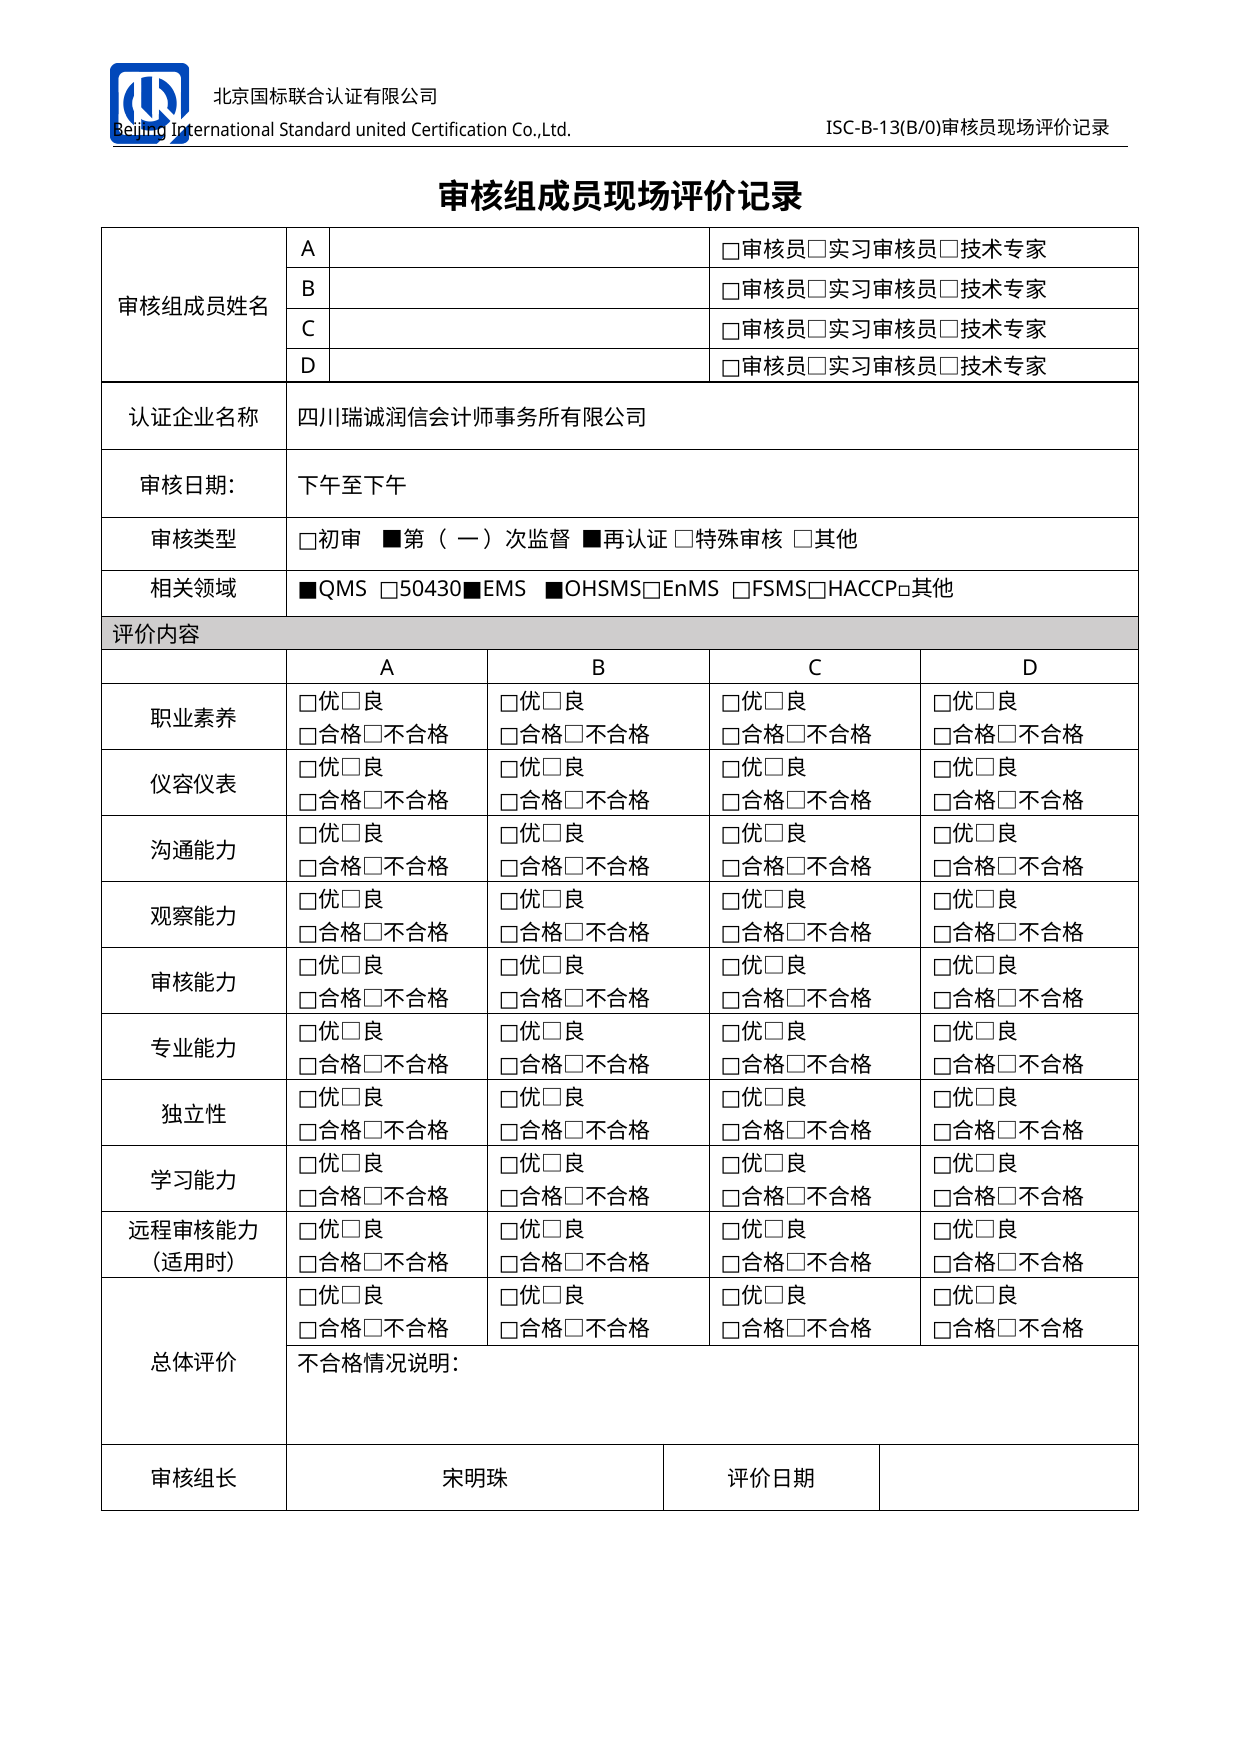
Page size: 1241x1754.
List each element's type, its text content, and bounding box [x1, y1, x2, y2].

table_cell □优□良 □合格□不合格 [488, 948, 709, 1013]
table_cell □优□良 □合格□不合格 [488, 1014, 709, 1079]
picture [110, 63, 190, 144]
table_cell [330, 349, 709, 381]
table_cell □优□良 □合格□不合格 [710, 750, 920, 815]
table_cell □优□良 □合格□不合格 [488, 1278, 709, 1345]
table_cell □审核员□实习审核员□技术专家 [710, 349, 1138, 381]
table_cell □优□良 □合格□不合格 [710, 1146, 920, 1211]
table_cell □优□良 □合格□不合格 [710, 684, 920, 749]
table_cell □优□良 □合格□不合格 [921, 1080, 1138, 1145]
table_cell □优□良 □合格□不合格 [710, 882, 920, 947]
table_cell □优□良 □合格□不合格 [488, 750, 709, 815]
table_cell 下午至下午 [287, 450, 1138, 517]
table_header A [287, 228, 329, 267]
table_cell 相关领域 [102, 571, 286, 616]
text 审核组成员现场评价记录 [112, 162, 1128, 227]
table_cell 评价日期 [664, 1445, 879, 1509]
table_cell D [921, 650, 1138, 683]
table_cell D [287, 349, 329, 381]
table_cell [102, 650, 286, 683]
table_cell □优□良 □合格□不合格 [710, 1278, 920, 1345]
table_cell ■QMS □50430■EMS ■OHSMS□EnMS □FSMS□HACCP□其他 [287, 571, 1138, 616]
table_cell 沟通能力 [102, 816, 286, 881]
table_cell B [488, 650, 709, 683]
table_cell [330, 309, 709, 348]
table_cell □优□良 □合格□不合格 [488, 816, 709, 881]
table_cell 审核类型 [102, 518, 286, 570]
table_cell □优□良 □合格□不合格 [921, 948, 1138, 1013]
table_cell [880, 1445, 1138, 1509]
table_cell 独立性 [102, 1080, 286, 1145]
table_cell 宋明珠 [287, 1445, 663, 1509]
table_cell □优□良 □合格□不合格 [710, 816, 920, 881]
table_cell □初审 ■第（ 一 ）次监督 ■再认证 □特殊审核 □其他 [287, 518, 1138, 570]
table_cell □优□良 □合格□不合格 [287, 1080, 487, 1145]
table_header [330, 228, 709, 267]
table_cell □优□良 □合格□不合格 [921, 816, 1138, 881]
table_cell □优□良 □合格□不合格 [710, 1014, 920, 1079]
table_cell C [710, 650, 920, 683]
table_cell 审核日期： [102, 450, 286, 517]
table_cell □优□良 □合格□不合格 [287, 1146, 487, 1211]
table_cell □优□良 □合格□不合格 [921, 684, 1138, 749]
table_cell □优□良 □合格□不合格 [287, 1278, 487, 1345]
table_cell 评价内容 [102, 617, 1138, 649]
table_cell □优□良 □合格□不合格 [488, 1146, 709, 1211]
table_cell □优□良 □合格□不合格 [921, 882, 1138, 947]
table_cell 专业能力 [102, 1014, 286, 1079]
table_cell □优□良 □合格□不合格 [287, 816, 487, 881]
table_cell □优□良 □合格□不合格 [921, 1146, 1138, 1211]
table_cell □优□良 □合格□不合格 [287, 1212, 487, 1277]
table_cell □优□良 □合格□不合格 [921, 1278, 1138, 1345]
table_cell B [287, 268, 329, 308]
table_cell □审核员□实习审核员□技术专家 [710, 268, 1138, 308]
table_cell □优□良 □合格□不合格 [710, 1212, 920, 1277]
table_cell 审核能力 [102, 948, 286, 1013]
table_cell □优□良 □合格□不合格 [287, 684, 487, 749]
table_cell □优□良 □合格□不合格 [287, 1014, 487, 1079]
table_cell □优□良 □合格□不合格 [710, 1080, 920, 1145]
table_cell □优□良 □合格□不合格 [921, 1212, 1138, 1277]
table_cell □优□良 □合格□不合格 [287, 750, 487, 815]
table_cell □优□良 □合格□不合格 [488, 1080, 709, 1145]
table_cell □审核员□实习审核员□技术专家 [710, 309, 1138, 348]
table_cell 职业素养 [102, 684, 286, 749]
table_cell A [287, 650, 487, 683]
table_cell □优□良 □合格□不合格 [488, 684, 709, 749]
table_cell 仪容仪表 [102, 750, 286, 815]
table_cell □优□良 □合格□不合格 [488, 882, 709, 947]
table_header 审核组成员姓名 [102, 228, 286, 381]
table_cell □优□良 □合格□不合格 [488, 1212, 709, 1277]
table_cell 审核组长 [102, 1445, 286, 1509]
table_cell □优□良 □合格□不合格 [287, 948, 487, 1013]
table_cell 不合格情况说明： [287, 1346, 1138, 1443]
table_cell 学习能力 [102, 1146, 286, 1211]
table_cell □优□良 □合格□不合格 [287, 882, 487, 947]
table_cell 远程审核能力 （适用时） [102, 1212, 286, 1277]
table_cell 总体评价 [102, 1278, 286, 1443]
table_cell C [287, 309, 329, 348]
table_cell □优□良 □合格□不合格 [710, 948, 920, 1013]
table_cell 观察能力 [102, 882, 286, 947]
table_cell 四川瑞诚润信会计师事务所有限公司 [287, 383, 1138, 449]
table_cell [330, 268, 709, 308]
table_cell 认证企业名称 [102, 383, 286, 449]
table_cell □优□良 □合格□不合格 [921, 750, 1138, 815]
table_cell □优□良 □合格□不合格 [921, 1014, 1138, 1079]
table_header □审核员□实习审核员□技术专家 [710, 228, 1138, 267]
